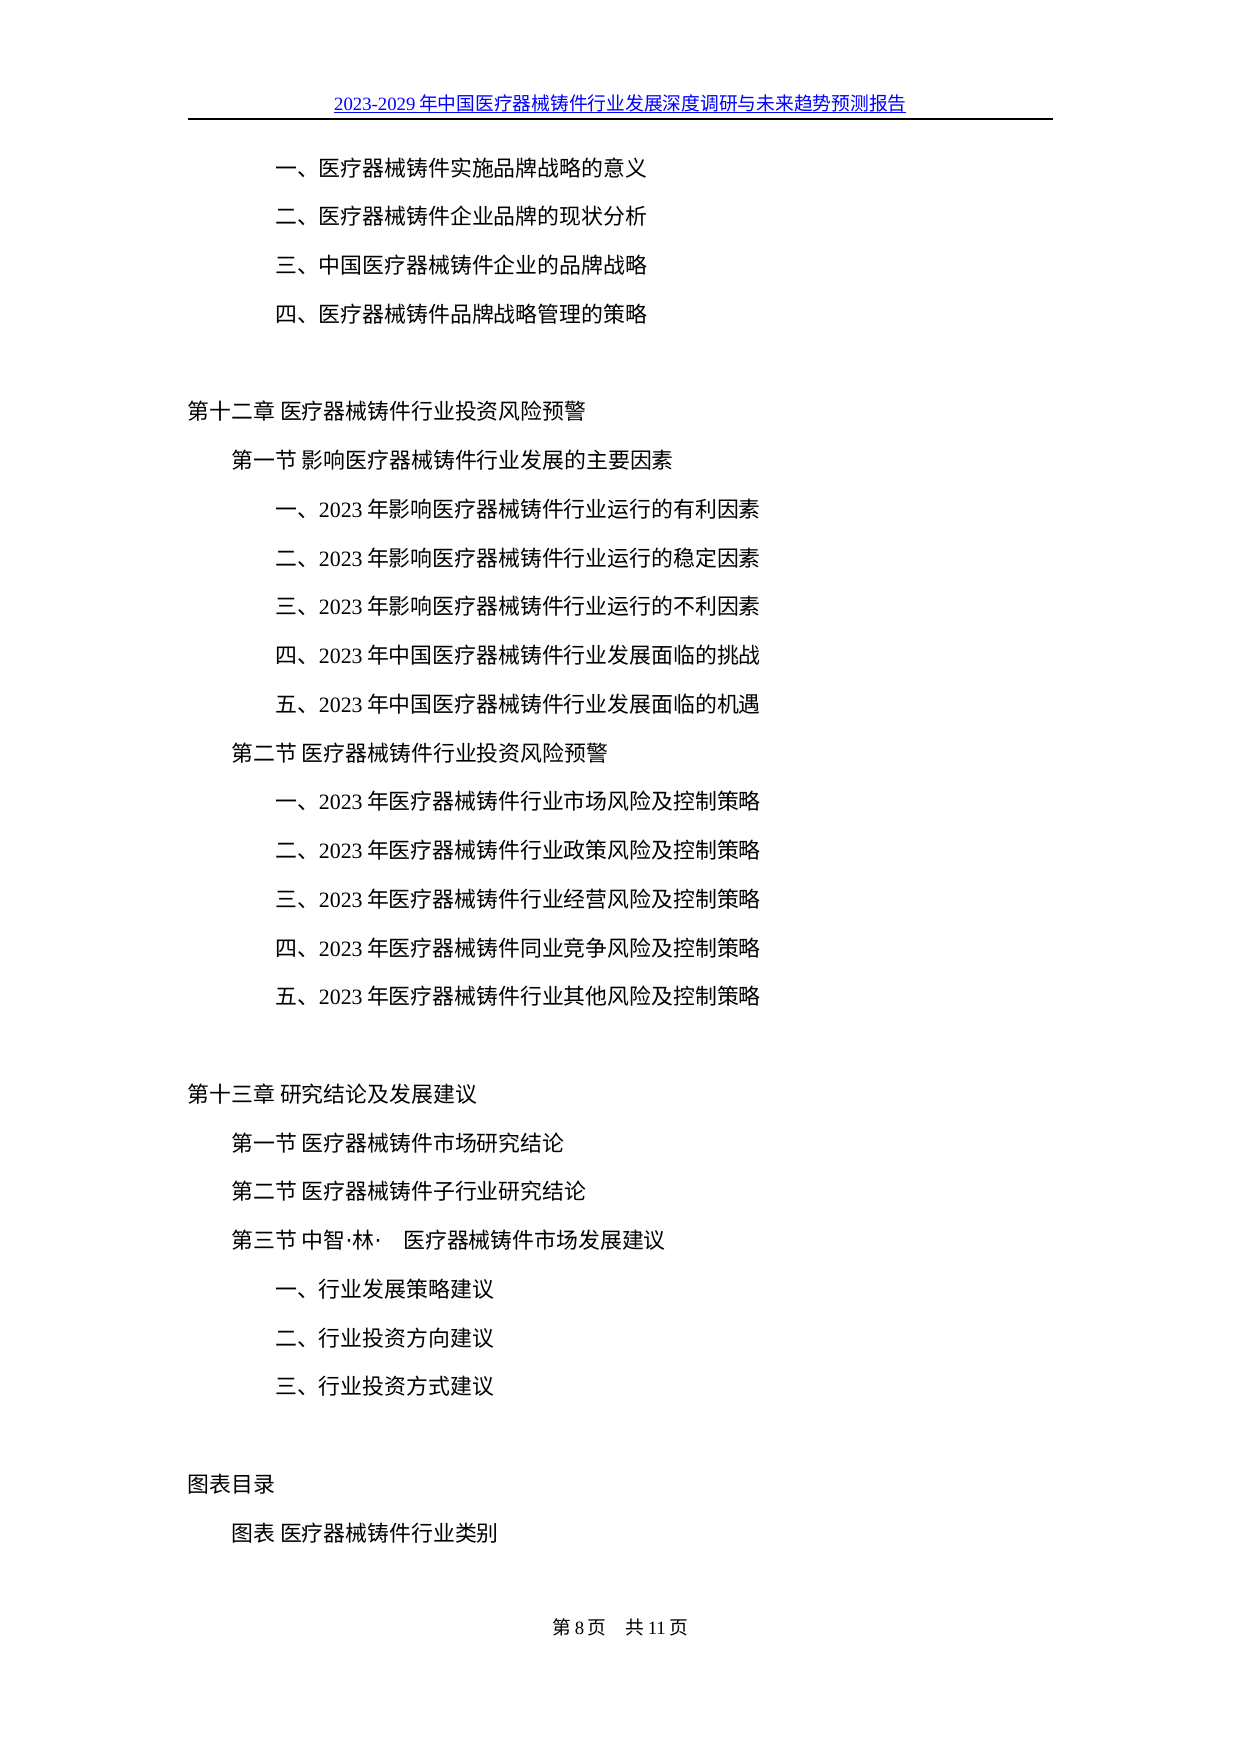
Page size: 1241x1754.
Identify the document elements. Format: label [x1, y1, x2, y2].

text [187, 150, 1053, 1548]
